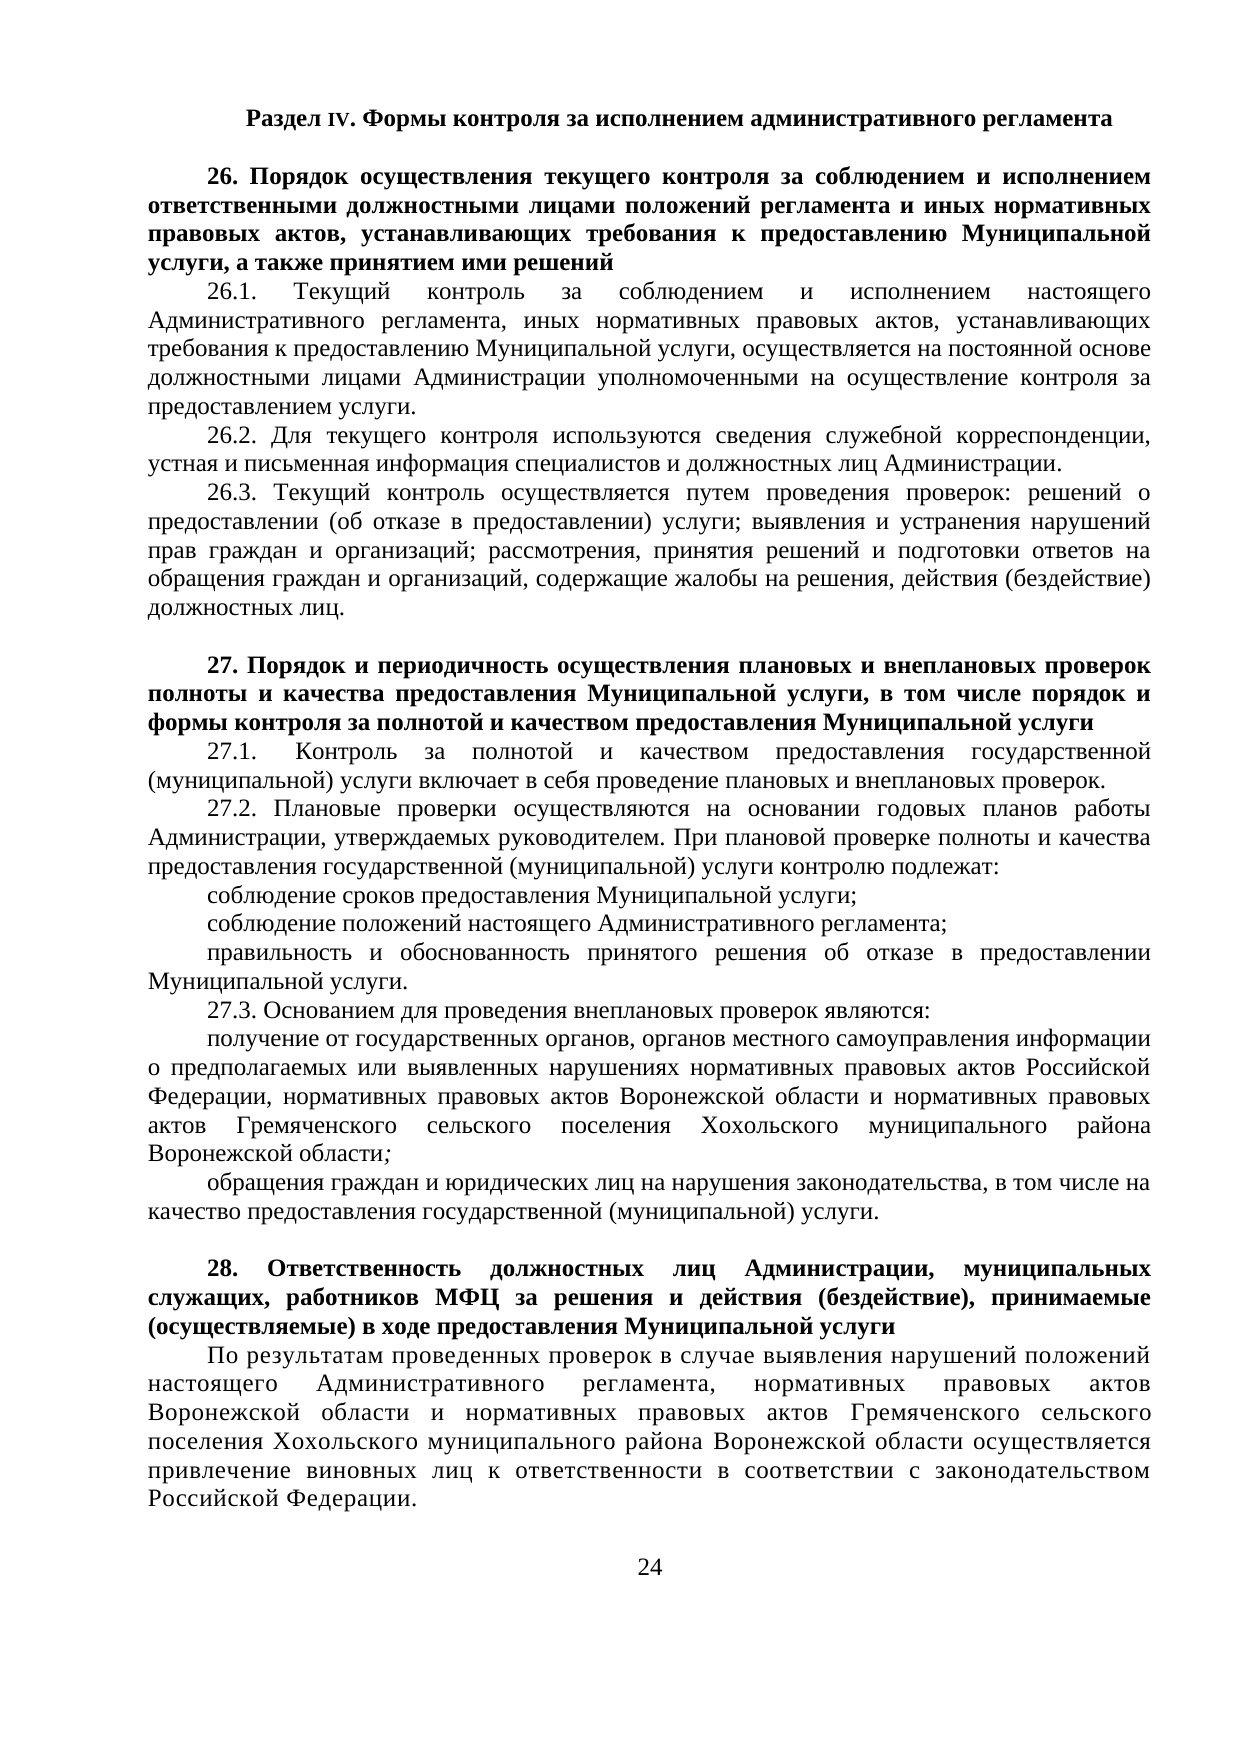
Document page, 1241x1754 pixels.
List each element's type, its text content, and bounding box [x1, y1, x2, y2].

text 27. Порядок и периодичность осуществления плановых и внеплановых проверок полноты и качества предоставления Муниципальной услуги, в том числе порядок и формы контроля за полнотой и качеством предоставления Муниципальной услуги [148, 650, 1152, 736]
text 26.1. Текущий контроль за соблюдением и исполнением настоящего Административного регламента, иных нормативных правовых актов, устанавливающих требования к предоставлению Муниципальной услуги, осуществляется на постоянной основе должностными лицами Администрации уполномоченными на осуществление контроля за предоставлением услуги. [148, 276, 1152, 420]
list Контроль за полнотой и качеством предоставления государственной (муниципальной) услуги включает в себя проведение плановых и внеплановых проверок. [148, 736, 1152, 793]
text правильность и обоснованность принятого решения об отказе в предоставлении Муниципальной услуги. [148, 937, 1152, 995]
text 26.3. Текущий контроль осуществляется путем проведения проверок: решений о предоставлении (об отказе в предоставлении) услуги; выявления и устранения нарушений прав граждан и организаций; рассмотрения, принятия решений и подготовки ответов на обращения граждан и организаций, содержащие жалобы на решения, действия (бездействие) должностных лиц. [148, 477, 1152, 621]
text 26.2. Для текущего контроля используются сведения служебной корреспонденции, устная и письменная информация специалистов и должностных лиц Администрации. [148, 420, 1152, 477]
text 26. Порядок осуществления текущего контроля за соблюдением и исполнением ответственными должностными лицами положений регламента и иных нормативных правовых актов, устанавливающих требования к предоставлению Муниципальной услуги, а также принятием ими решений [148, 161, 1152, 276]
text 27.2. Плановые проверки осуществляются на основании годовых планов работы Администрации, утверждаемых руководителем. При плановой проверке полноты и качества предоставления государственной (муниципальной) услуги контролю подлежат: [148, 793, 1152, 880]
text Раздел iv. Формы контроля за исполнением административного регламента [148, 103, 1152, 132]
text соблюдение сроков предоставления Муниципальной услуги; [148, 880, 1152, 908]
text получение от государственных органов, органов местного самоуправления информации о предполагаемых или выявленных нарушениях нормативных правовых актов Российской Федерации, нормативных правовых актов Воронежской области и нормативных правовых актов Гремяченского сельского поселения Хохольского муниципального района Воронежской области; [148, 1023, 1152, 1167]
text По результатам проведенных проверок в случае выявления нарушений положений настоящего Административного регламента, нормативных правовых актов Воронежской области и нормативных правовых актов Гремяченского сельского поселения Хохольского муниципального района Воронежской области осуществляется привлечение виновных лиц к ответственности в соответствии с законодательством Российской Федерации. [148, 1340, 1152, 1512]
text 28. Ответственность должностных лиц Администрации, муниципальных служащих, работников МФЦ за решения и действия (бездействие), принимаемые (осуществляемые) в ходе предоставления Муниципальной услуги [148, 1253, 1152, 1340]
text обращения граждан и юридических лиц на нарушения законодательства, в том числе на качество предоставления государственной (муниципальной) услуги. [148, 1167, 1152, 1225]
text 27.3. Основанием для проведения внеплановых проверок являются: [207, 995, 1152, 1023]
text соблюдение положений настоящего Административного регламента; [148, 908, 1152, 937]
